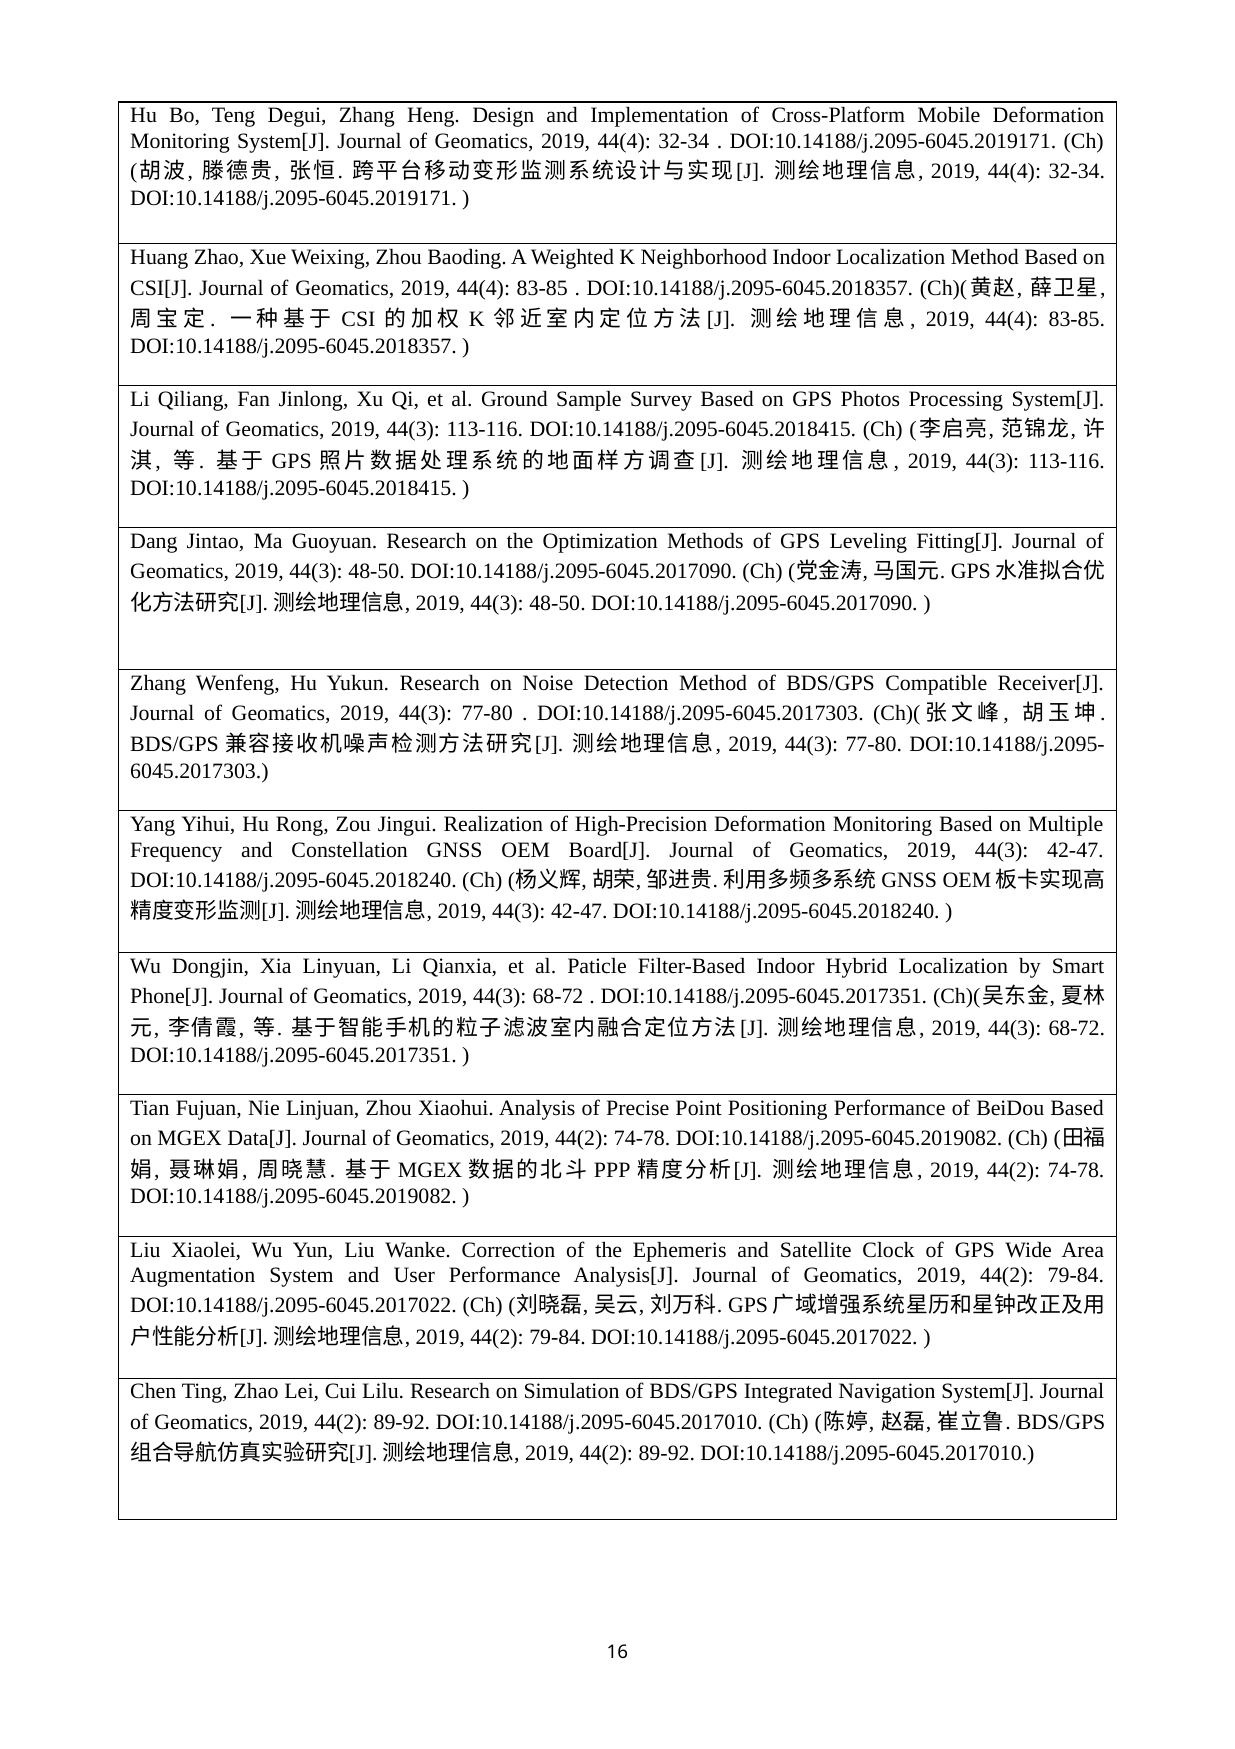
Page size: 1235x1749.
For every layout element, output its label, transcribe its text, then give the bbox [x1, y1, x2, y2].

table_cell Huang Zhao, Xue Weixing, Zhou Baoding. A Weighted K Neighborhood Indoor Localization Method Based on CSI[J]. Journal of Geomatics, 2019, 44(4): 83-85 . DOI:10.14188/j.2095-6045.2018357. (Ch)(黄赵, 薛卫星, 周宝定. 一种基于CSI的加权K邻近室内定位方法[J]. 测绘地理信息, 2019, 44(4): 83-85. DOI:10.14188/j.2095-6045.2018357. ) [119, 244, 1116, 385]
table_cell Dang Jintao, Ma Guoyuan. Research on the Optimization Methods of GPS Leveling Fitting[J]. Journal of Geomatics, 2019, 44(3): 48-50. DOI:10.14188/j.2095-6045.2017090. (Ch) (党金涛, 马国元. GPS水准拟合优化方法研究[J]. 测绘地理信息, 2019, 44(3): 48-50. DOI:10.14188/j.2095-6045.2017090. ) [119, 528, 1116, 668]
table_cell Zhang Wenfeng, Hu Yukun. Research on Noise Detection Method of BDS/GPS Compatible Receiver[J]. Journal of Geomatics, 2019, 44(3): 77-80 . DOI:10.14188/j.2095-6045.2017303. (Ch)(张文峰, 胡玉坤. BDS/GPS兼容接收机噪声检测方法研究[J]. 测绘地理信息, 2019, 44(3): 77-80. DOI:10.14188/j.2095-6045.2017303.) [119, 670, 1116, 810]
table_cell Chen Ting, Zhao Lei, Cui Lilu. Research on Simulation of BDS/GPS Integrated Navigation System[J]. Journal of Geomatics, 2019, 44(2): 89-92. DOI:10.14188/j.2095-6045.2017010. (Ch) (陈婷, 赵磊, 崔立鲁. BDS/GPS组合导航仿真实验研究[J]. 测绘地理信息, 2019, 44(2): 89-92. DOI:10.14188/j.2095-6045.2017010.) [119, 1379, 1116, 1519]
table_cell Hu Bo, Teng Degui, Zhang Heng. Design and Implementation of Cross-Platform Mobile Deformation Monitoring System[J]. Journal of Geomatics, 2019, 44(4): 32-34 . DOI:10.14188/j.2095-6045.2019171. (Ch)(胡波, 滕德贵, 张恒. 跨平台移动变形监测系统设计与实现[J]. 测绘地理信息, 2019, 44(4): 32-34. DOI:10.14188/j.2095-6045.2019171. ) [119, 103, 1116, 243]
table_cell Tian Fujuan, Nie Linjuan, Zhou Xiaohui. Analysis of Precise Point Positioning Performance of BeiDou Based on MGEX Data[J]. Journal of Geomatics, 2019, 44(2): 74-78. DOI:10.14188/j.2095-6045.2019082. (Ch) (田福娟, 聂琳娟, 周晓慧. 基于MGEX数据的北斗PPP精度分析[J]. 测绘地理信息, 2019, 44(2): 74-78. DOI:10.14188/j.2095-6045.2019082. ) [119, 1095, 1116, 1236]
table_cell Liu Xiaolei, Wu Yun, Liu Wanke. Correction of the Ephemeris and Satellite Clock of GPS Wide Area Augmentation System and User Performance Analysis[J]. Journal of Geomatics, 2019, 44(2): 79-84. DOI:10.14188/j.2095-6045.2017022. (Ch) (刘晓磊, 吴云, 刘万科. GPS广域增强系统星历和星钟改正及用户性能分析[J]. 测绘地理信息, 2019, 44(2): 79-84. DOI:10.14188/j.2095-6045.2017022. ) [119, 1237, 1116, 1377]
table_cell Li Qiliang, Fan Jinlong, Xu Qi, et al. Ground Sample Survey Based on GPS Photos Processing System[J]. Journal of Geomatics, 2019, 44(3): 113-116. DOI:10.14188/j.2095-6045.2018415. (Ch) (李启亮, 范锦龙, 许淇, 等. 基于GPS照片数据处理系统的地面样方调查[J]. 测绘地理信息, 2019, 44(3): 113-116. DOI:10.14188/j.2095-6045.2018415. ) [119, 386, 1116, 527]
table_cell Wu Dongjin, Xia Linyuan, Li Qianxia, et al. Paticle Filter-Based Indoor Hybrid Localization by Smart Phone[J]. Journal of Geomatics, 2019, 44(3): 68-72 . DOI:10.14188/j.2095-6045.2017351. (Ch)(吴东金, 夏林元, 李倩霞, 等. 基于智能手机的粒子滤波室内融合定位方法[J]. 测绘地理信息, 2019, 44(3): 68-72. DOI:10.14188/j.2095-6045.2017351. ) [119, 953, 1116, 1094]
table_cell Yang Yihui, Hu Rong, Zou Jingui. Realization of High-Precision Deformation Monitoring Based on Multiple Frequency and Constellation GNSS OEM Board[J]. Journal of Geomatics, 2019, 44(3): 42-47. DOI:10.14188/j.2095-6045.2018240. (Ch) (杨义辉, 胡荣, 邹进贵. 利用多频多系统GNSS OEM板卡实现高精度变形监测[J]. 测绘地理信息, 2019, 44(3): 42-47. DOI:10.14188/j.2095-6045.2018240. ) [119, 811, 1116, 952]
